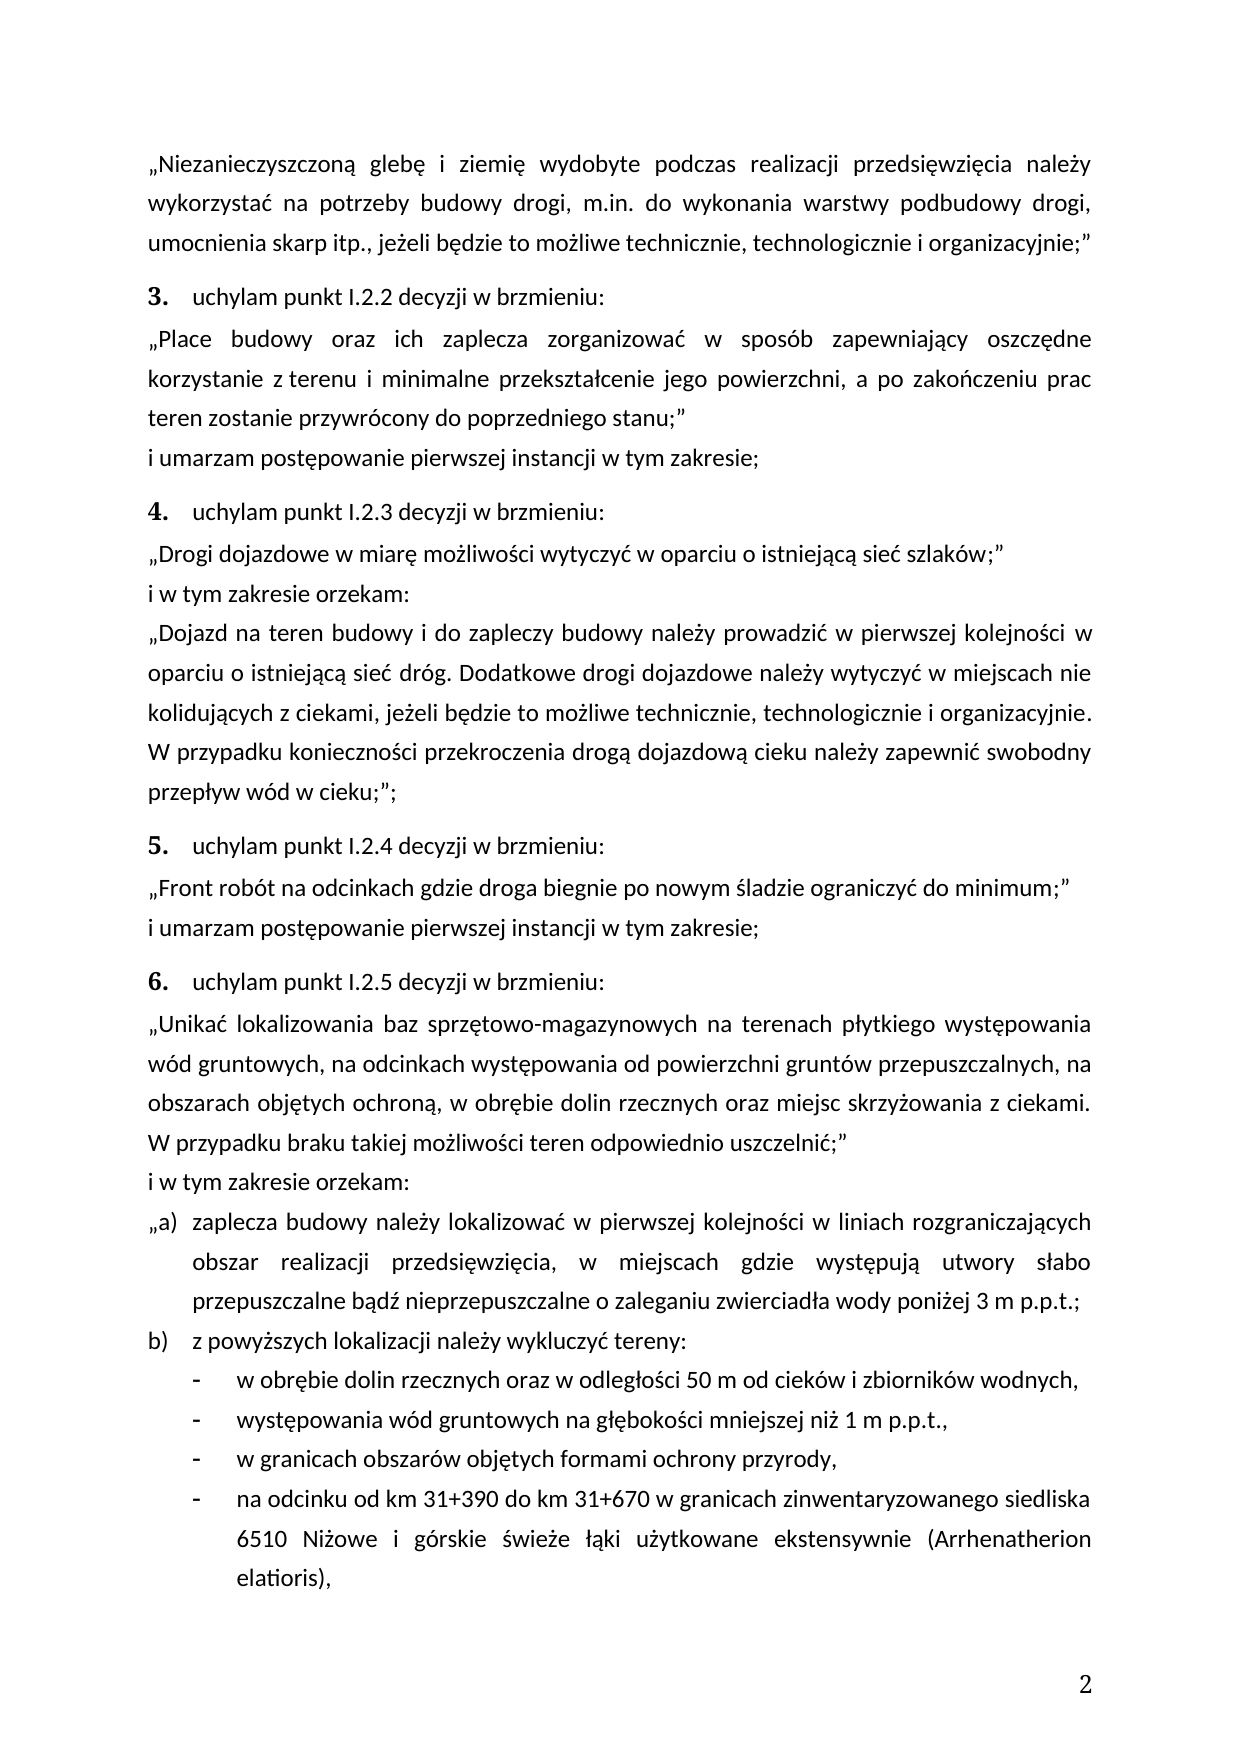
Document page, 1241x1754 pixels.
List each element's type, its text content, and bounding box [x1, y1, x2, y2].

text „Niezanieczyszczoną glebę i ziemię wydobyte podczas realizacji przedsięwzięcia należy wykorzystać na potrzeby budowy drogi, m.in. do wykonania warstwy podbudowy drogi, umocnienia skarp itp., jeżeli będzie to możliwe technicznie, technologicznie i organizacyjnie;” [148, 148, 1092, 257]
list uchylam punkt I.2.4 decyzji w brzmieniu: [148, 828, 1092, 862]
text i w tym zakresie orzekam: [148, 1166, 1092, 1197]
list w obrębie dolin rzecznych oraz w odległości 50 m od cieków i zbiorników wodnych, [192, 1364, 1092, 1395]
list uchylam punkt I.2.3 decyzji w brzmieniu: [148, 494, 1092, 528]
text „Front robót na odcinkach gdzie droga biegnie po nowym śladzie ograniczyć do minimum;” [148, 872, 1092, 903]
list w granicach obszarów objętych formami ochrony przyrody, [192, 1443, 1092, 1474]
text „a) zaplecza budowy należy lokalizować w pierwszej kolejności w liniach rozgraniczających obszar realizacji przedsięwzięcia, w miejscach gdzie występują utwory słabo przepuszczalne bądź nieprzepuszczalne o zaleganiu zwierciadła wody poniżej 3 m p.p.t.; [148, 1206, 1092, 1316]
text b) z powyższych lokalizacji należy wykluczyć tereny: [148, 1325, 1092, 1355]
list występowania wód gruntowych na głębokości mniejszej niż 1 m p.p.t., [192, 1404, 1092, 1434]
text „Drogi dojazdowe w miarę możliwości wytyczyć w oparciu o istniejącą sieć szlaków;” [148, 538, 1092, 569]
text i umarzam postępowanie pierwszej instancji w tym zakresie; [148, 442, 1092, 472]
text „Place budowy oraz ich zaplecza zorganizować w sposób zapewniający oszczędne korzystanie z terenu i minimalne przekształcenie jego powierzchni, a po zakończeniu prac teren zostanie przywrócony do poprzedniego stanu;” [148, 323, 1092, 433]
text „Dojazd na teren budowy i do zapleczy budowy należy prowadzić w pierwszej kolejności w oparciu o istniejącą sieć dróg. Dodatkowe drogi dojazdowe należy wytyczyć w miejscach nie kolidujących z ciekami, jeżeli będzie to możliwe technicznie, technologicznie i organizacyjnie. W przypadku konieczności przekroczenia drogą dojazdową cieku należy zapewnić swobodny przepływ wód w cieku;”; [148, 617, 1092, 806]
text „Unikać lokalizowania baz sprzętowo-magazynowych na terenach płytkiego występowania wód gruntowych, na odcinkach występowania od powierzchni gruntów przepuszczalnych, na obszarach objętych ochroną, w obrębie dolin rzecznych oraz miejsc skrzyżowania z ciekami. W przypadku braku takiej możliwości teren odpowiednio uszczelnić;” [148, 1008, 1092, 1157]
list na odcinku od km 31+390 do km 31+670 w granicach zinwentaryzowanego siedliska 6510 Niżowe i górskie świeże łąki użytkowane ekstensywnie (Arrhenatherion elatioris), [192, 1483, 1092, 1593]
list uchylam punkt I.2.5 decyzji w brzmieniu: [148, 964, 1092, 998]
text i umarzam postępowanie pierwszej instancji w tym zakresie; [148, 912, 1092, 942]
text i w tym zakresie orzekam: [148, 578, 1092, 608]
list uchylam punkt I.2.2 decyzji w brzmieniu: [148, 279, 1092, 313]
